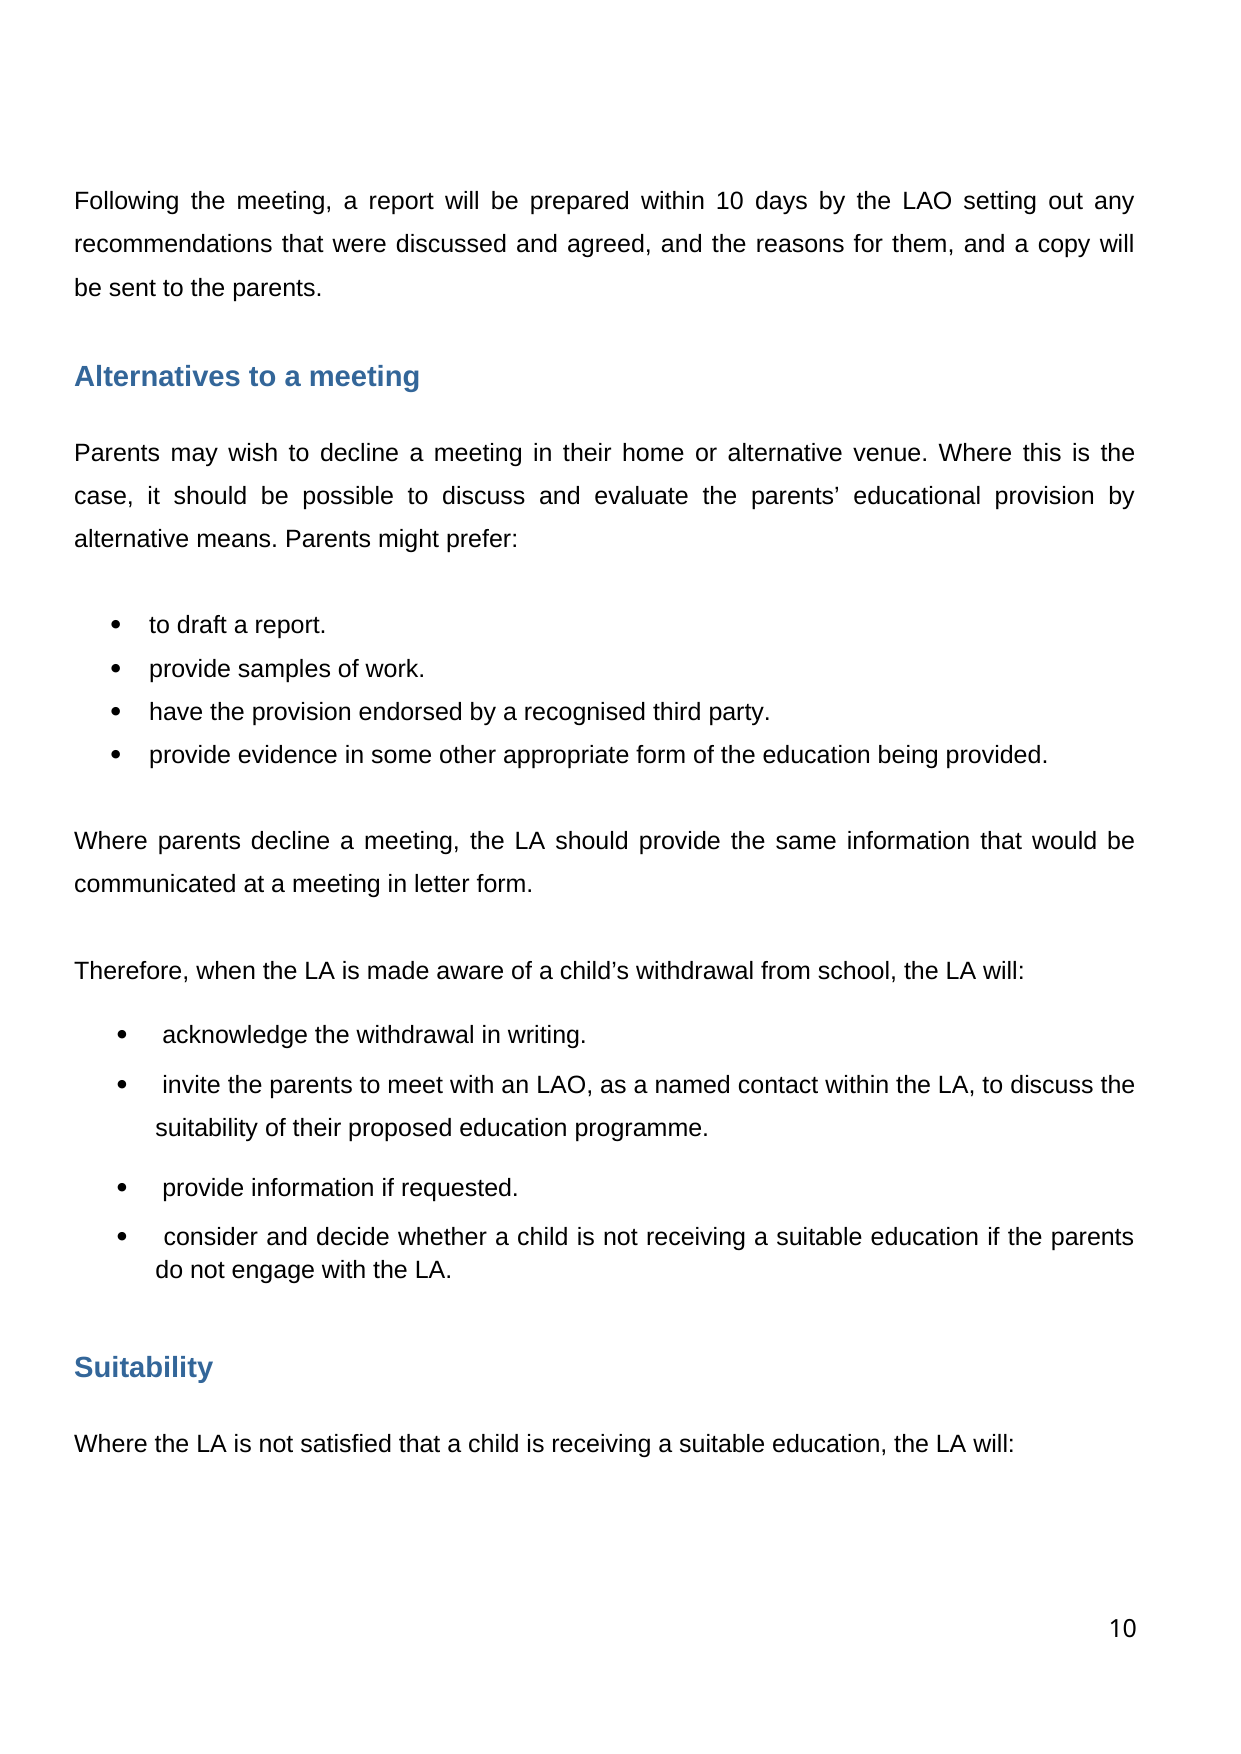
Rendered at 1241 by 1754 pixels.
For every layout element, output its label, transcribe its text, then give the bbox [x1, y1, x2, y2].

text Parents may wish to decline a meeting in their home or alternative venue. Where this is the case, it should be possible to discuss and evaluate the parents’ educational provision by alternative means. Parents might prefer: [74, 438, 1137, 553]
list have the provision endorsed by a recognised third party. [111, 697, 1137, 726]
list invite the parents to meet with an LAO, as a named contact within the LA, to discuss the suitability of their proposed education programme. [118, 1070, 1137, 1142]
list to draft a report. [111, 610, 1137, 639]
list provide samples of work. [111, 653, 1137, 682]
text Following the meeting, a report will be prepared within 10 days by the LAO setting out any recommendations that were discussed and agreed, and the reasons for them, and a copy will be sent to the parents. [74, 186, 1137, 301]
text Suitability [74, 1350, 1137, 1384]
text Therefore, when the LA is made aware of a child’s withdrawal from school, the LA will: [74, 913, 1137, 984]
text Alternatives to a meeting [74, 359, 1137, 392]
list acknowledge the withdrawal in writing. [118, 1020, 1137, 1049]
list provide evidence in some other appropriate form of the education being provided. [111, 740, 1137, 769]
list provide information if requested. [118, 1173, 1137, 1202]
text Where the LA is not satisfied that a child is receiving a suitable education, the LA will: [74, 1429, 1137, 1458]
list consider and decide whether a child is not receiving a suitable education if the parents do not engage with the LA. [118, 1222, 1137, 1284]
text Where parents decline a meeting, the LA should provide the same information that would be communicated at a meeting in letter form. [74, 826, 1137, 898]
